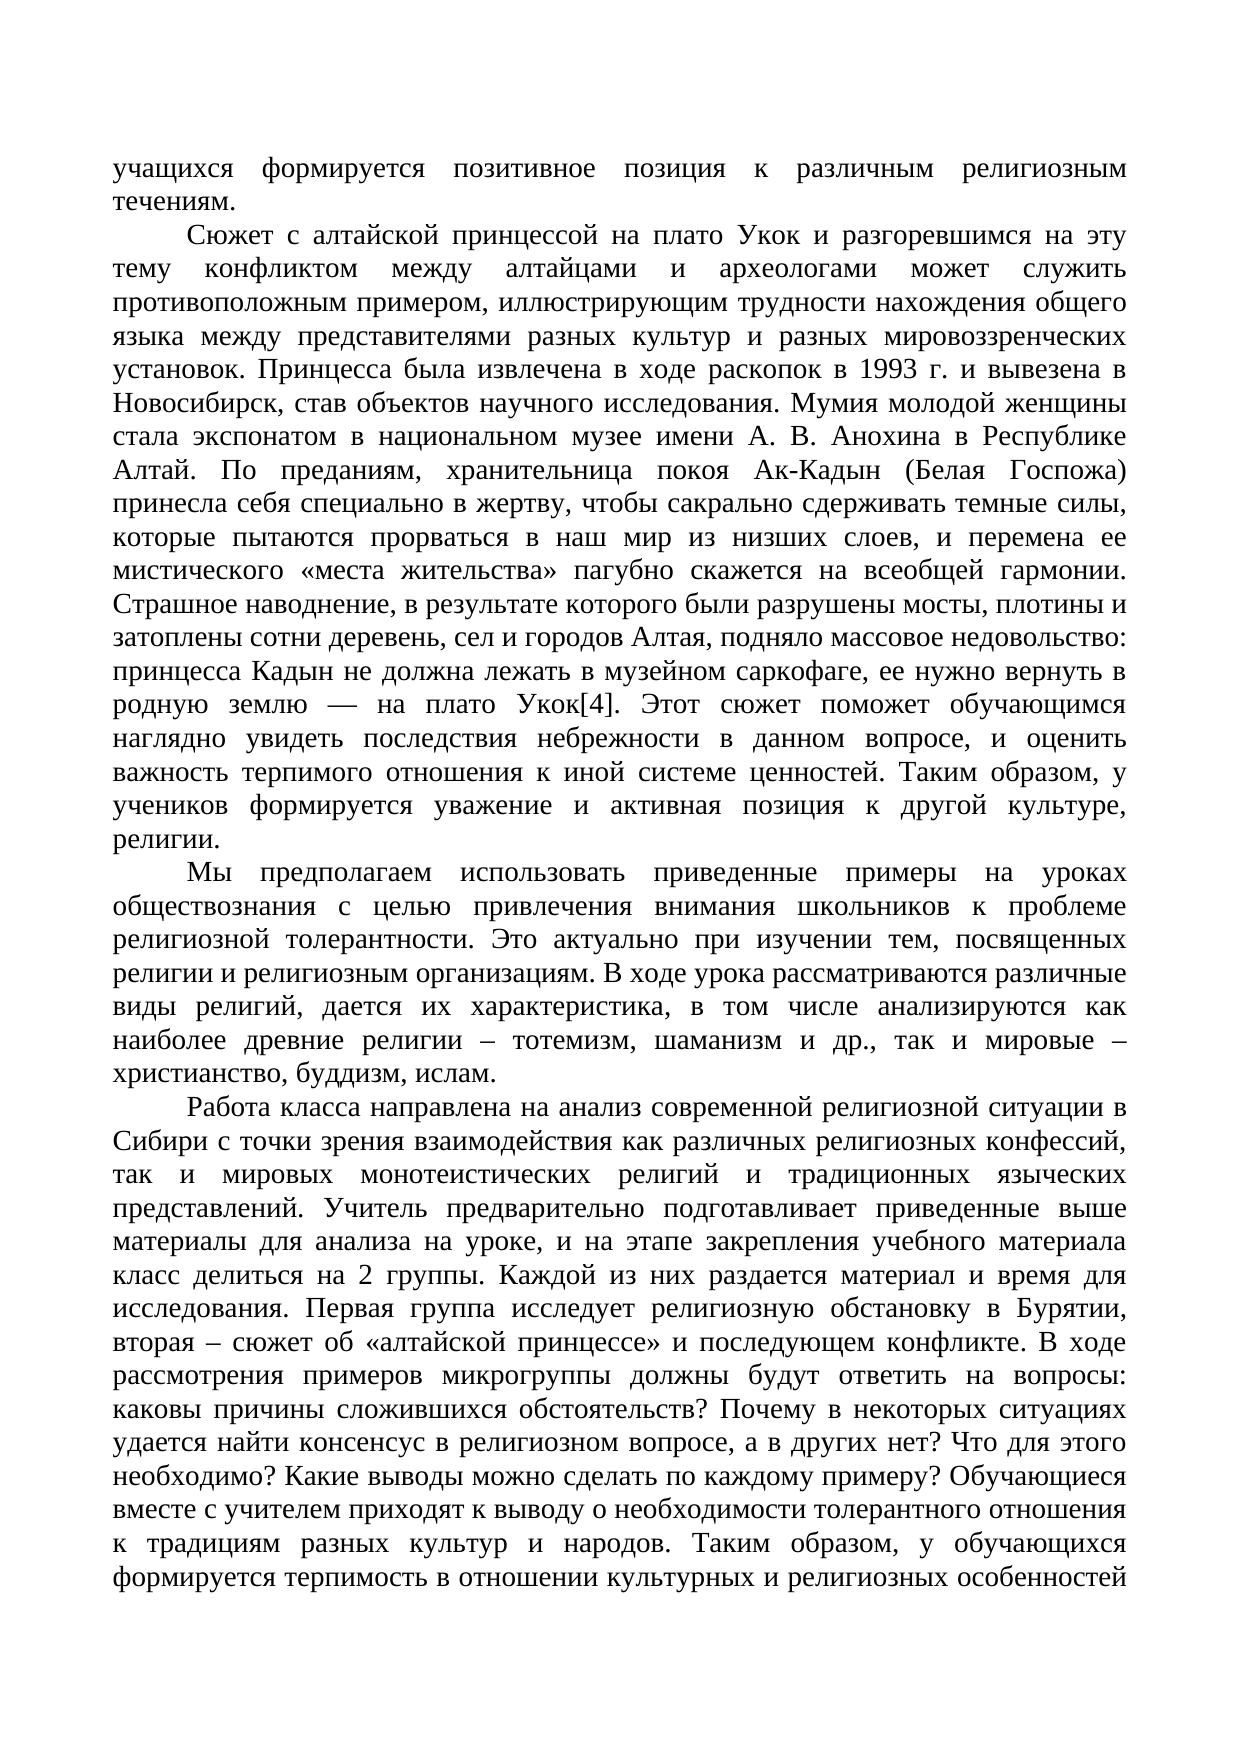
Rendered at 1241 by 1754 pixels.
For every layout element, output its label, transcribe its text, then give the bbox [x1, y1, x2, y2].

text Мы предполагаем использовать приведенные примеры на уроках обществознания с целью привлечения внимания школьников к проблеме религиозной толерантности. Это актуально при изучении тем, посвященных религии и религиозным организациям. В ходе урока рассматриваются различные виды религий, дается их характеристика, в том числе анализируются как наиболее древние религии – тотемизм, шаманизм и др., так и мировые – христианство, буддизм, ислам. [112, 854, 1128, 1089]
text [112, 1089, 1128, 1592]
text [112, 150, 1128, 217]
text Сюжет с алтайской принцессой на плато Укок и разгоревшимся на эту тему конфликтом между алтайцами и археологами может служить противоположным примером, иллюстрирующим трудности нахождения общего языка между представителями разных культур и разных мировоззренческих установок. Принцесса была извлечена в ходе раскопок в 1993 г. и вывезена в Новосибирск, став объектов научного исследования. Мумия молодой женщины стала экспонатом в национальном музее имени А. В. Анохина в Республике Алтай. По преданиям, хранительница покоя Ак-Кадын (Белая Госпожа) принесла себя специально в жертву, чтобы сакрально сдерживать темные силы, которые пытаются прорваться в наш мир из низших слоев, и перемена ее мистического «места жительства» пагубно скажется на всеобщей гармонии. Страшное наводнение, в результате которого были разрушены мосты, плотины и затоплены сотни деревень, сел и городов Алтая, подняло массовое недовольство: принцесса Кадын не должна лежать в музейном саркофаге, ее нужно вернуть в родную землю — на плато Укок[4]. Этот сюжет поможет обучающимся наглядно увидеть последствия небрежности в данном вопросе, и оценить важность терпимого отношения к иной системе ценностей. Таким образом, у учеников формируется уважение и активная позиция к другой культуре, религии. [112, 217, 1128, 854]
